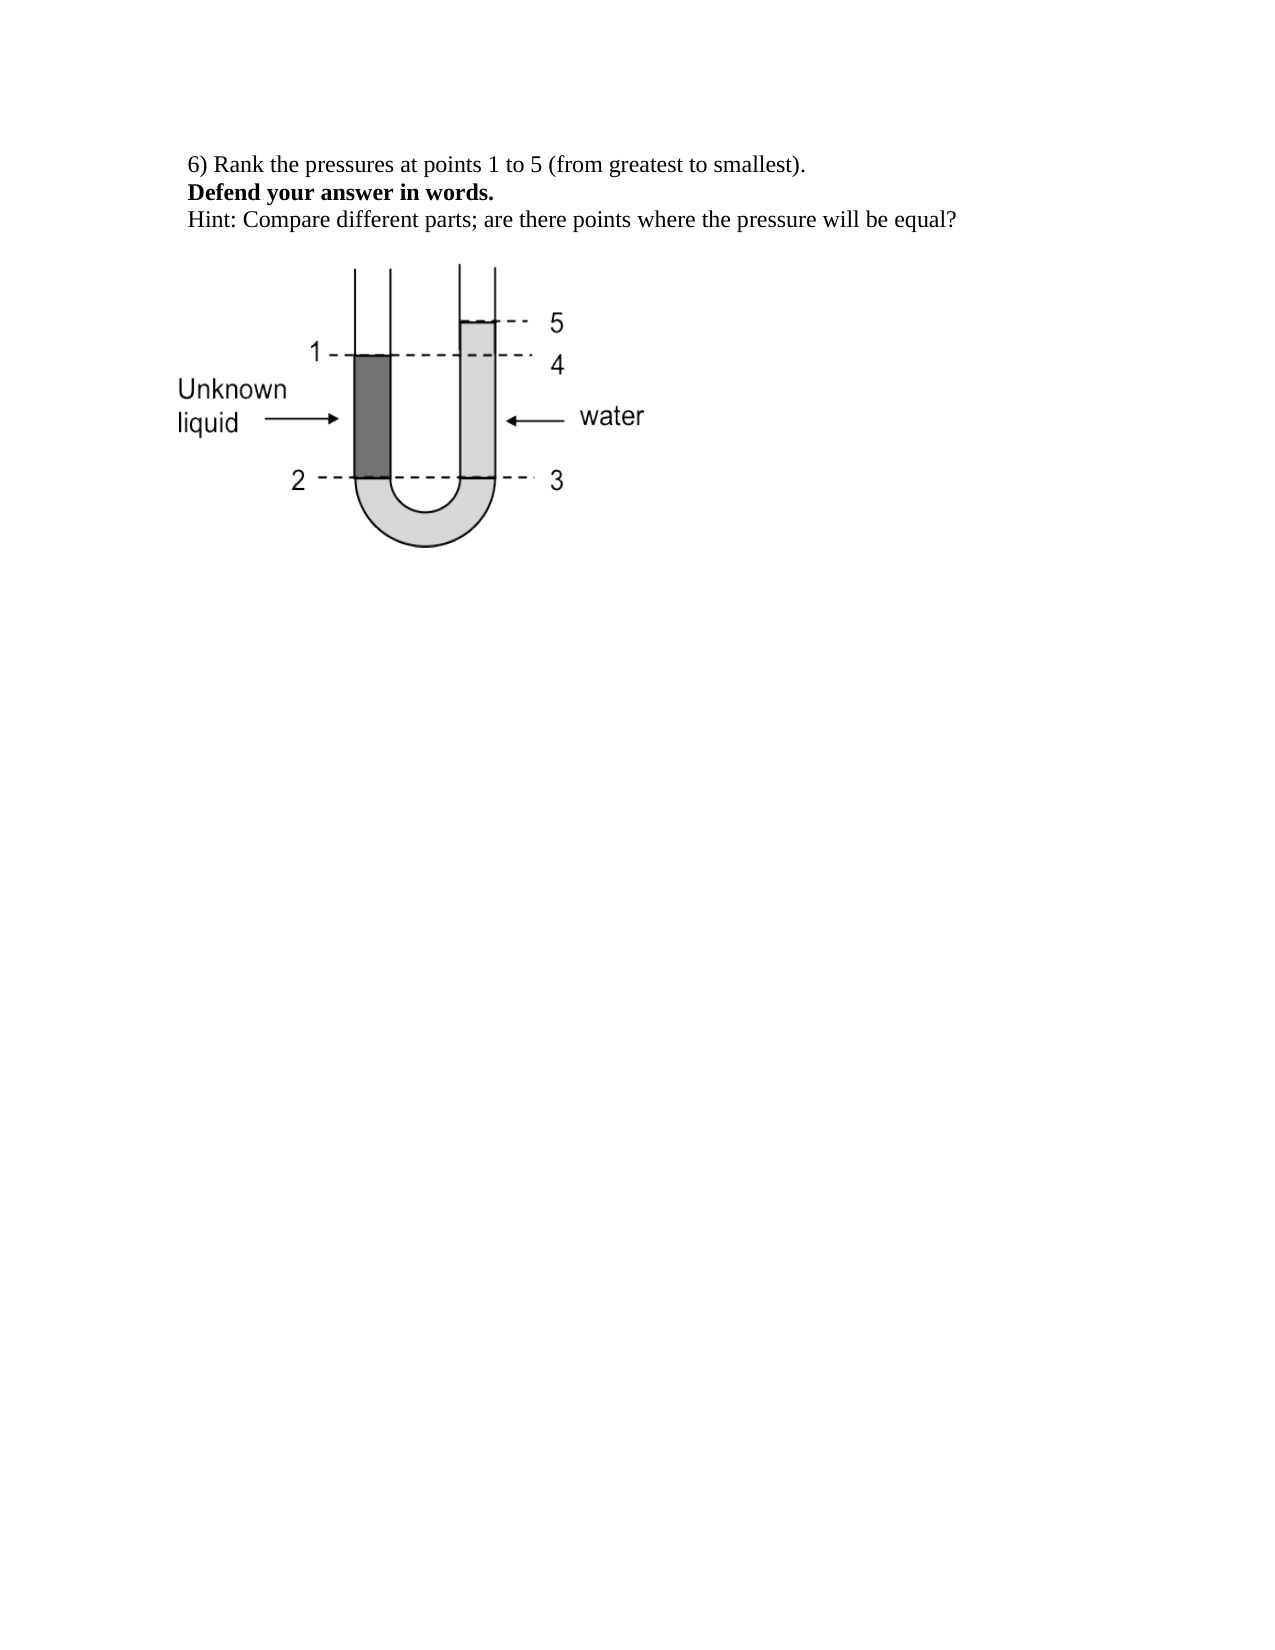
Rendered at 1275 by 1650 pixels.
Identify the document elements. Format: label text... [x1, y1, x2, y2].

text 6) Rank the pressures at points 1 to 5 (from greatest to smallest). [187, 150, 1087, 178]
picture [169, 263, 653, 548]
text Defend your answer in words. [187, 178, 1087, 205]
text Hint: Compare different parts; are there points where the pressure will be equal? [187, 205, 1087, 233]
